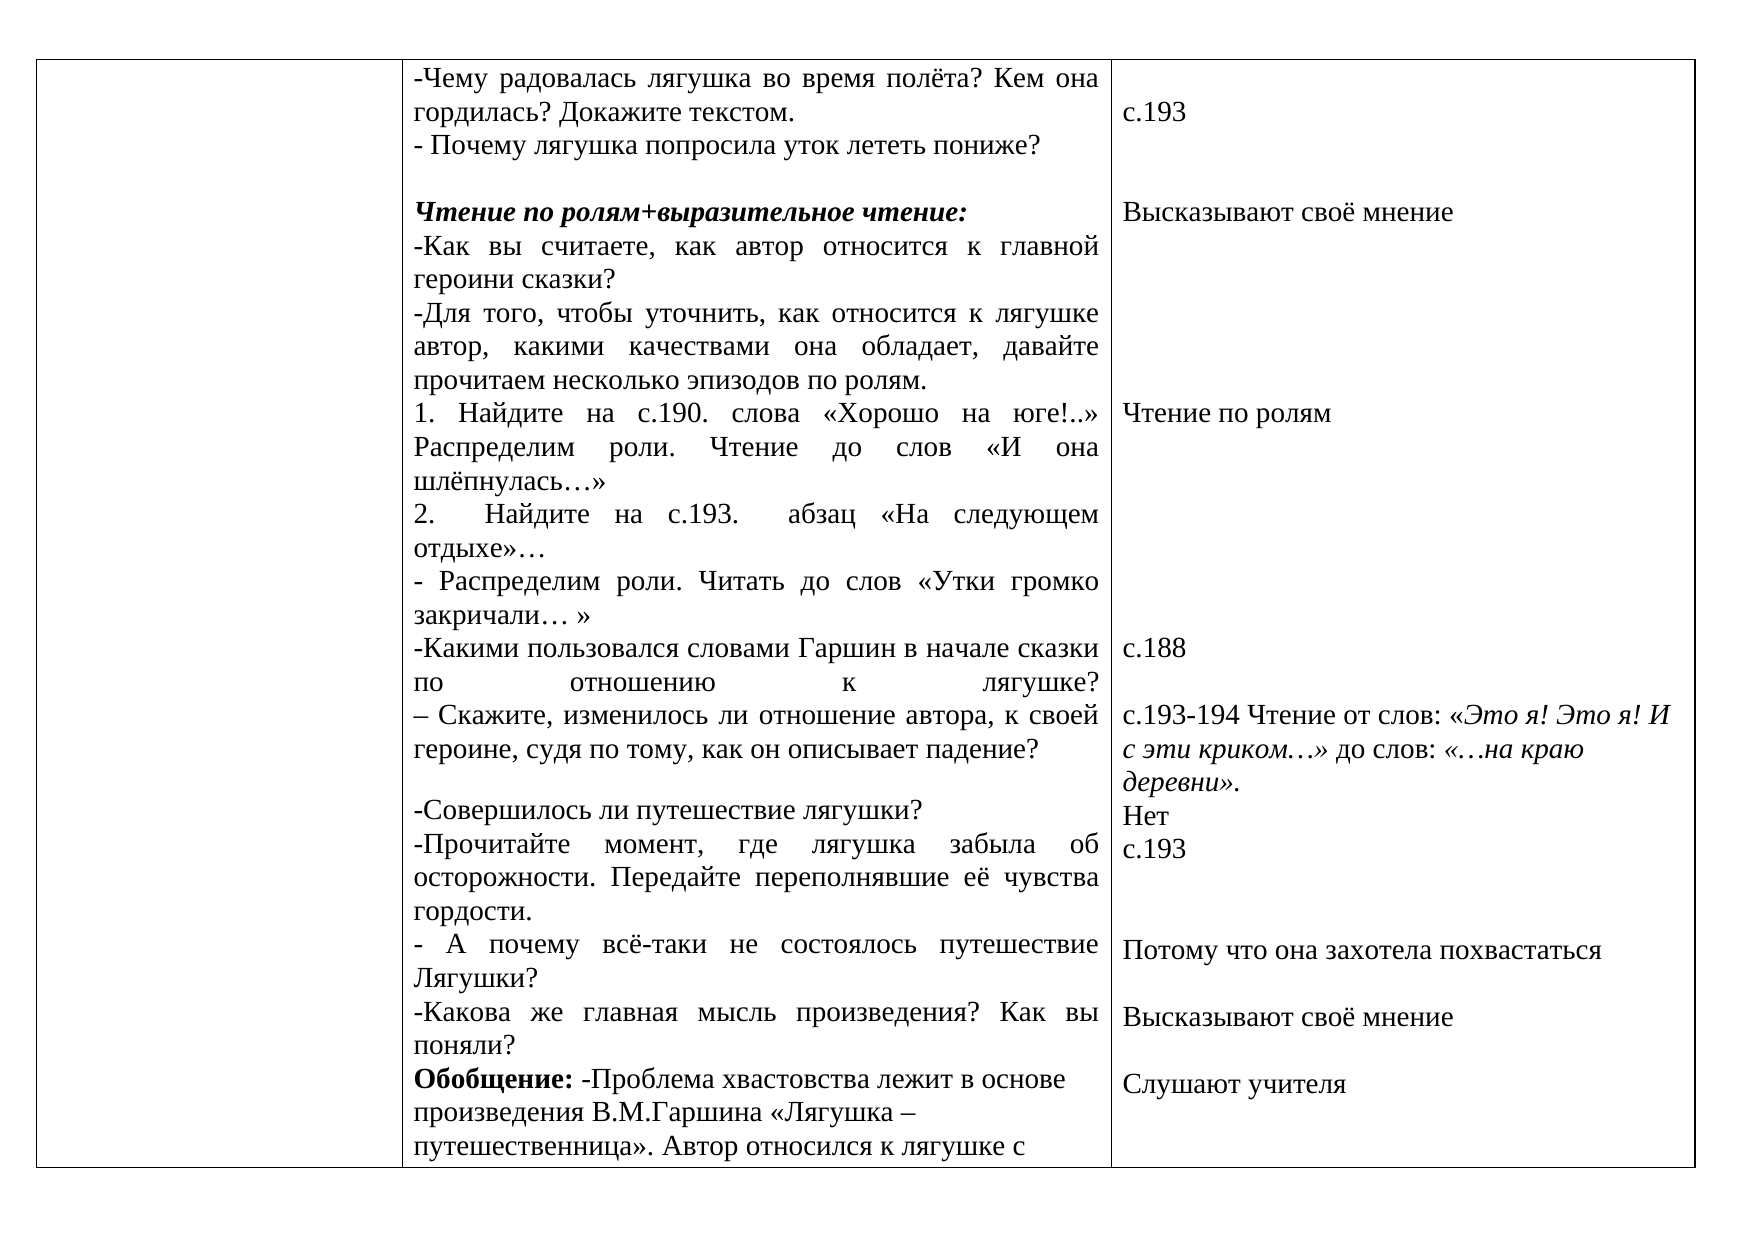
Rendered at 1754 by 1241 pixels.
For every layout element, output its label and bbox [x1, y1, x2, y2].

table_cell [403, 60, 1111, 1167]
table_cell [1112, 60, 1694, 1167]
table_cell [37, 60, 402, 1167]
